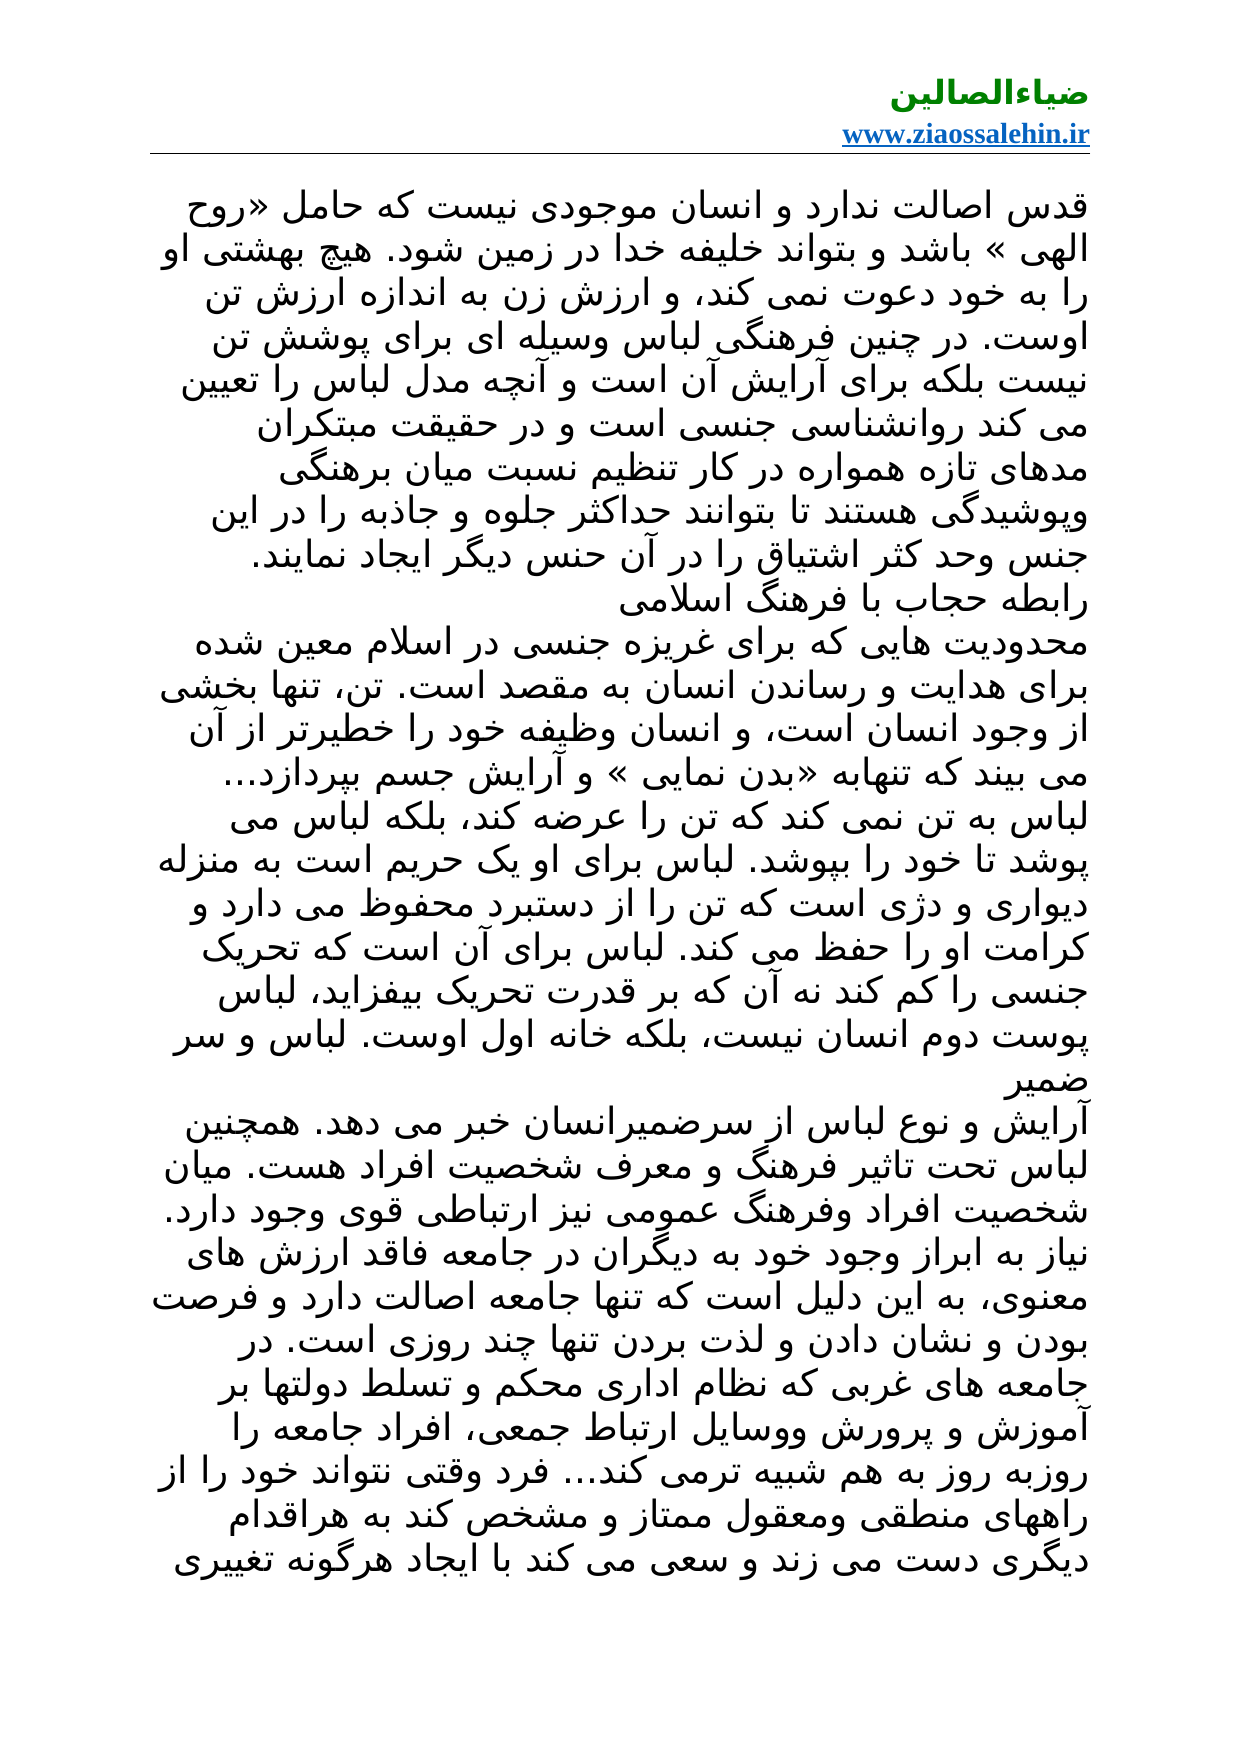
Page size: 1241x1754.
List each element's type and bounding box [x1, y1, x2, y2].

text [150, 183, 1090, 1580]
